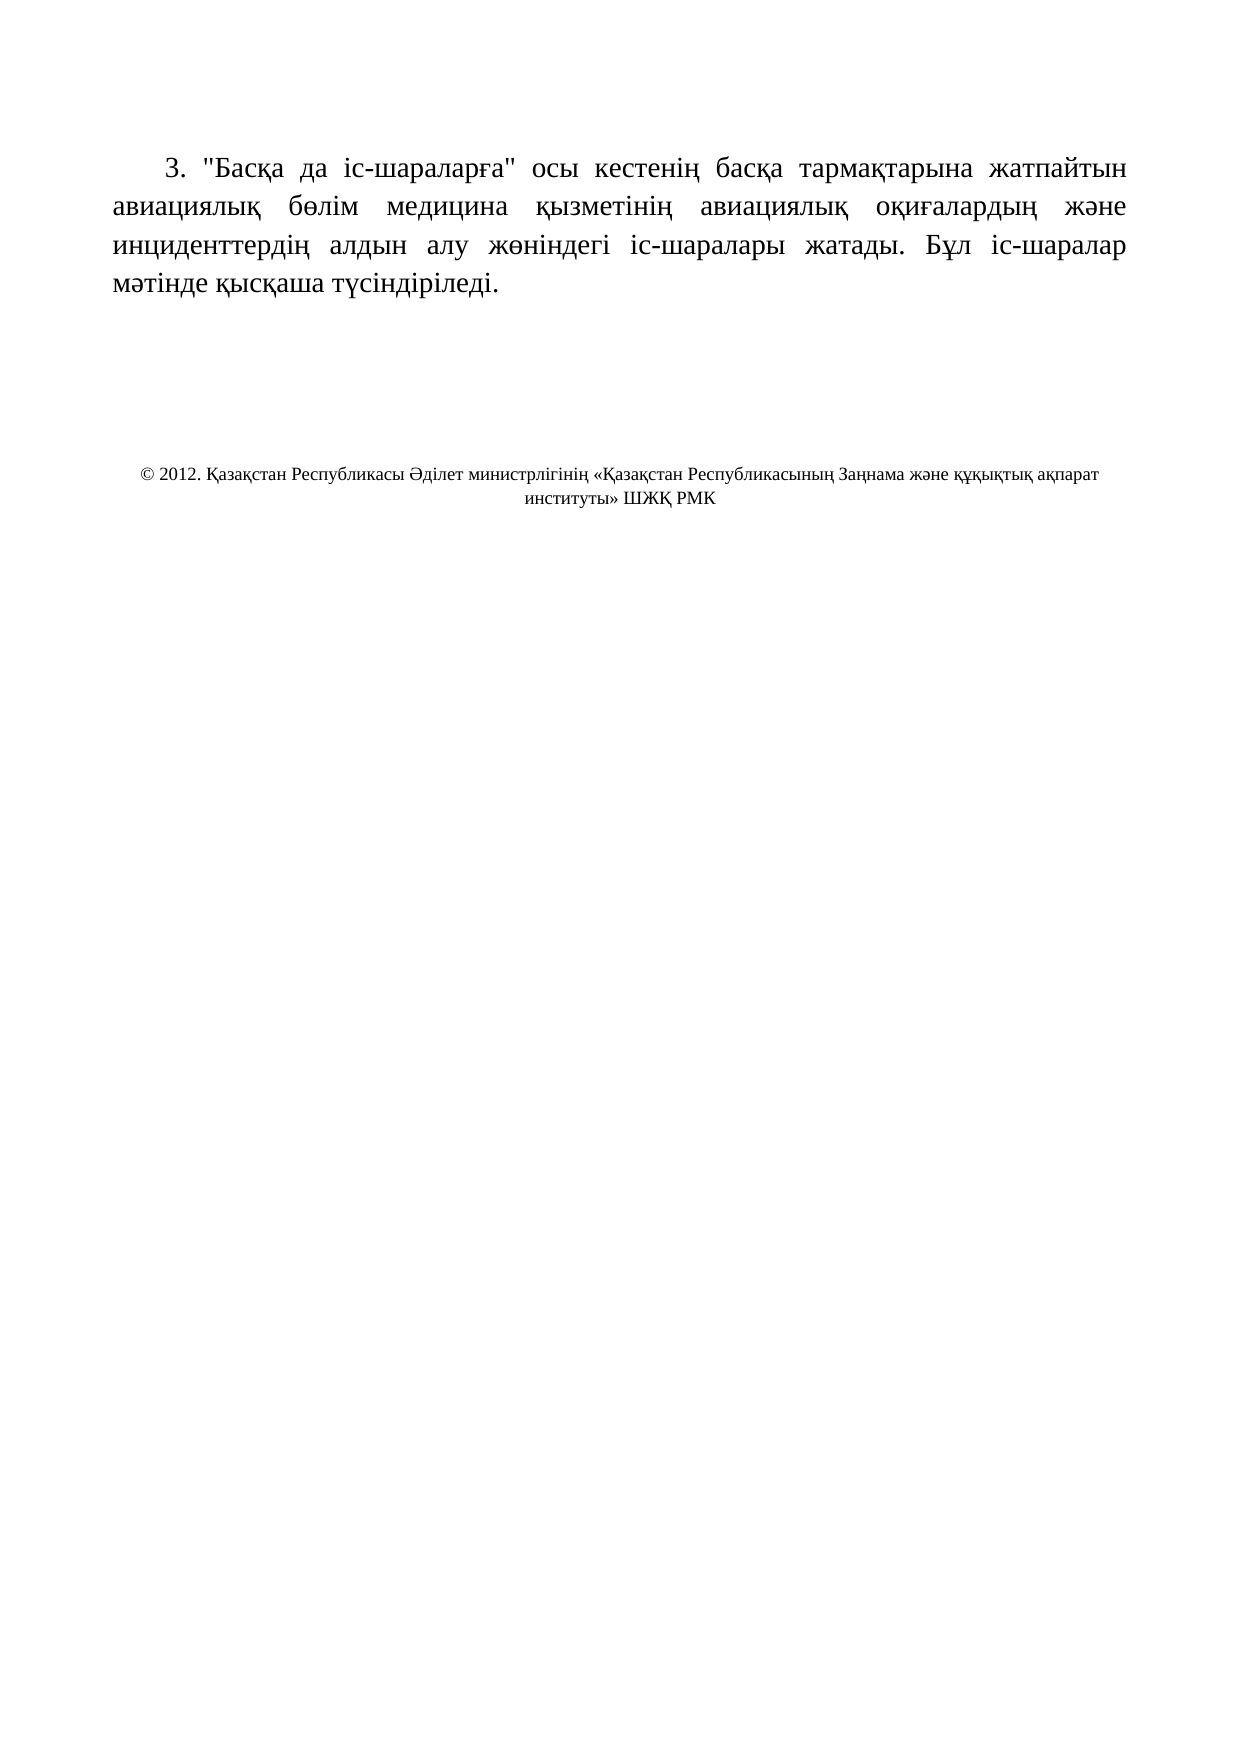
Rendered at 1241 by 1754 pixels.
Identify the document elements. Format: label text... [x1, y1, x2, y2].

text © 2012. Қазақстан Республикасы Әділет министрлігінің «Қазақстан Республикасының Заңнама және құқықтық ақпарат институты» ШЖҚ РМК [112, 462, 1128, 509]
text 3. "Басқа да іс-шараларға" осы кестенің басқа тармақтарына жатпайтын авиациялық бөлім медицина қызметінің авиациялық оқиғалардың және инциденттердің алдын алу жөніндегі іс-шаралары жатады. Бұл іс-шаралар мәтінде қысқаша түсіндіріледі. [112, 150, 1128, 299]
